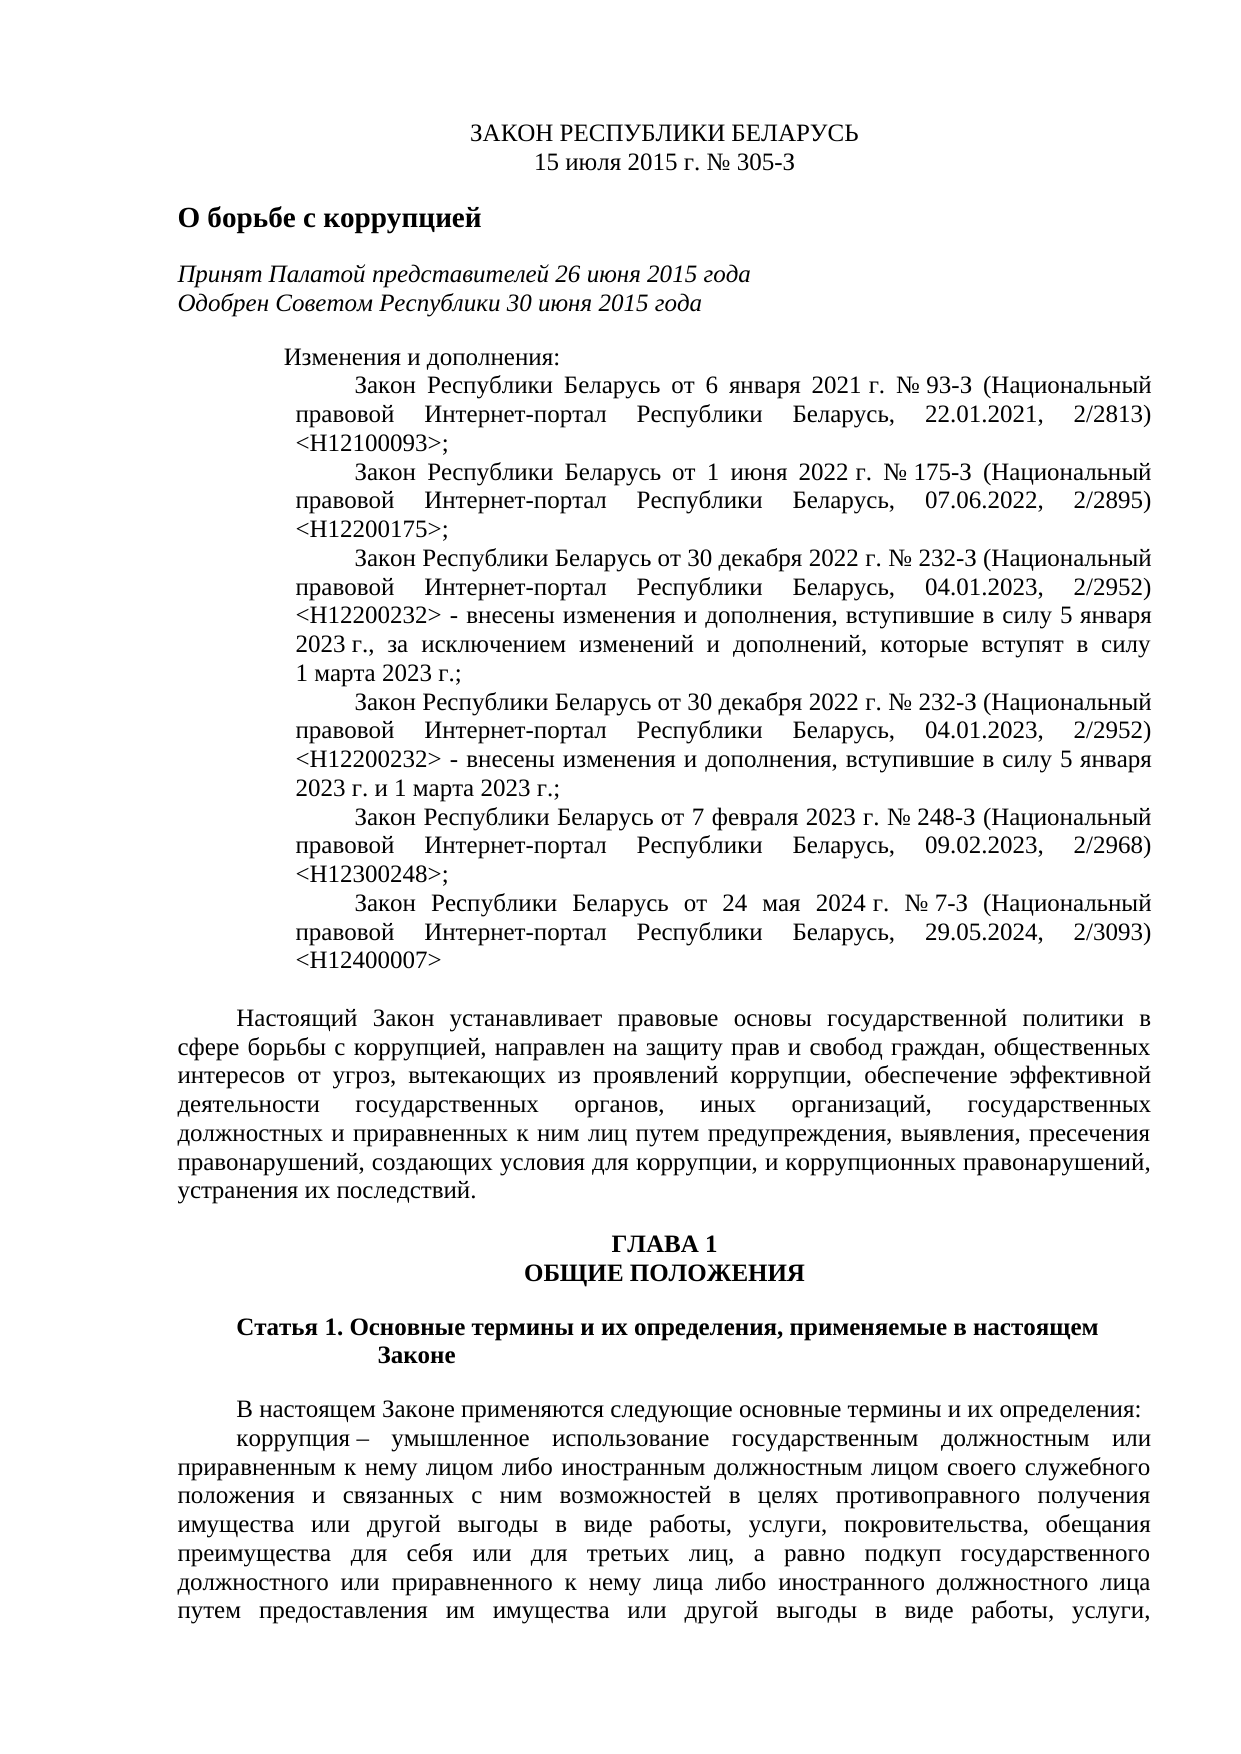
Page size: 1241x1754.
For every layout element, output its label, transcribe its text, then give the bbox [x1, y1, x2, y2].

text Закон Республики Беларусь от 30 декабря 2022 г. № 232-З (Национальный правовой Интернет-портал Республики Беларусь, 04.01.2023, 2/2952) <H12200232> - внесены изменения и дополнения, вступившие в силу 5 января 2023 г., за исключением изменений и дополнений, которые вступят в силу 1 марта 2023 г.; [295, 543, 1152, 687]
text Принят Палатой представителей 26 июня 2015 года Одобрен Советом Республики 30 июня 2015 года [177, 259, 1152, 317]
text Изменения и дополнения: [283, 342, 1152, 370]
text Закон Республики Беларусь от 24 мая 2024 г. № 7-З (Национальный правовой Интернет-портал Республики Беларусь, 29.05.2024, 2/3093) <H12400007> [295, 888, 1152, 974]
text Закон Республики Беларусь от 6 января 2021 г. № 93-З (Национальный правовой Интернет-портал Республики Беларусь, 22.01.2021, 2/2813) <H12100093>; [295, 370, 1152, 457]
text О борьбе с коррупцией [177, 201, 915, 234]
text Настоящий Закон устанавливает правовые основы государственной политики в сфере борьбы с коррупцией, направлен на защиту прав и свобод граждан, общественных интересов от угроз, вытекающих из проявлений коррупции, обеспечение эффективной деятельности государственных органов, иных организаций, государственных должностных и приравненных к ним лиц путем предупреждения, выявления, пресечения правонарушений, создающих условия для коррупции, и коррупционных правонарушений, устранения их последствий. [177, 1003, 1152, 1204]
text В настоящем Законе применяются следующие основные термины и их определения: [177, 1394, 1152, 1423]
text Статья 1. Основные термины и их определения, применяемые в настоящем Законе [236, 1312, 1152, 1369]
text 15 июля 2015 г. № 305-З [177, 147, 1152, 176]
text Закон Республики Беларусь от 1 июня 2022 г. № 175-З (Национальный правовой Интернет-портал Республики Беларусь, 07.06.2022, 2/2895) <H12200175>; [295, 457, 1152, 543]
text ГЛАВА 1 ОБЩИЕ ПОЛОЖЕНИЯ [177, 1229, 1152, 1287]
text Закон Республики Беларусь от 7 февраля 2023 г. № 248-З (Национальный правовой Интернет-портал Республики Беларусь, 09.02.2023, 2/2968) <H12300248>; [295, 802, 1152, 888]
text Закон Республики Беларусь от 30 декабря 2022 г. № 232-З (Национальный правовой Интернет-портал Республики Беларусь, 04.01.2023, 2/2952) <H12200232> - внесены изменения и дополнения, вступившие в силу 5 января 2023 г. и 1 марта 2023 г.; [295, 687, 1152, 802]
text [177, 1423, 1152, 1624]
text ЗАКОН РЕСПУБЛИКИ БЕЛАРУСЬ [177, 118, 1152, 147]
